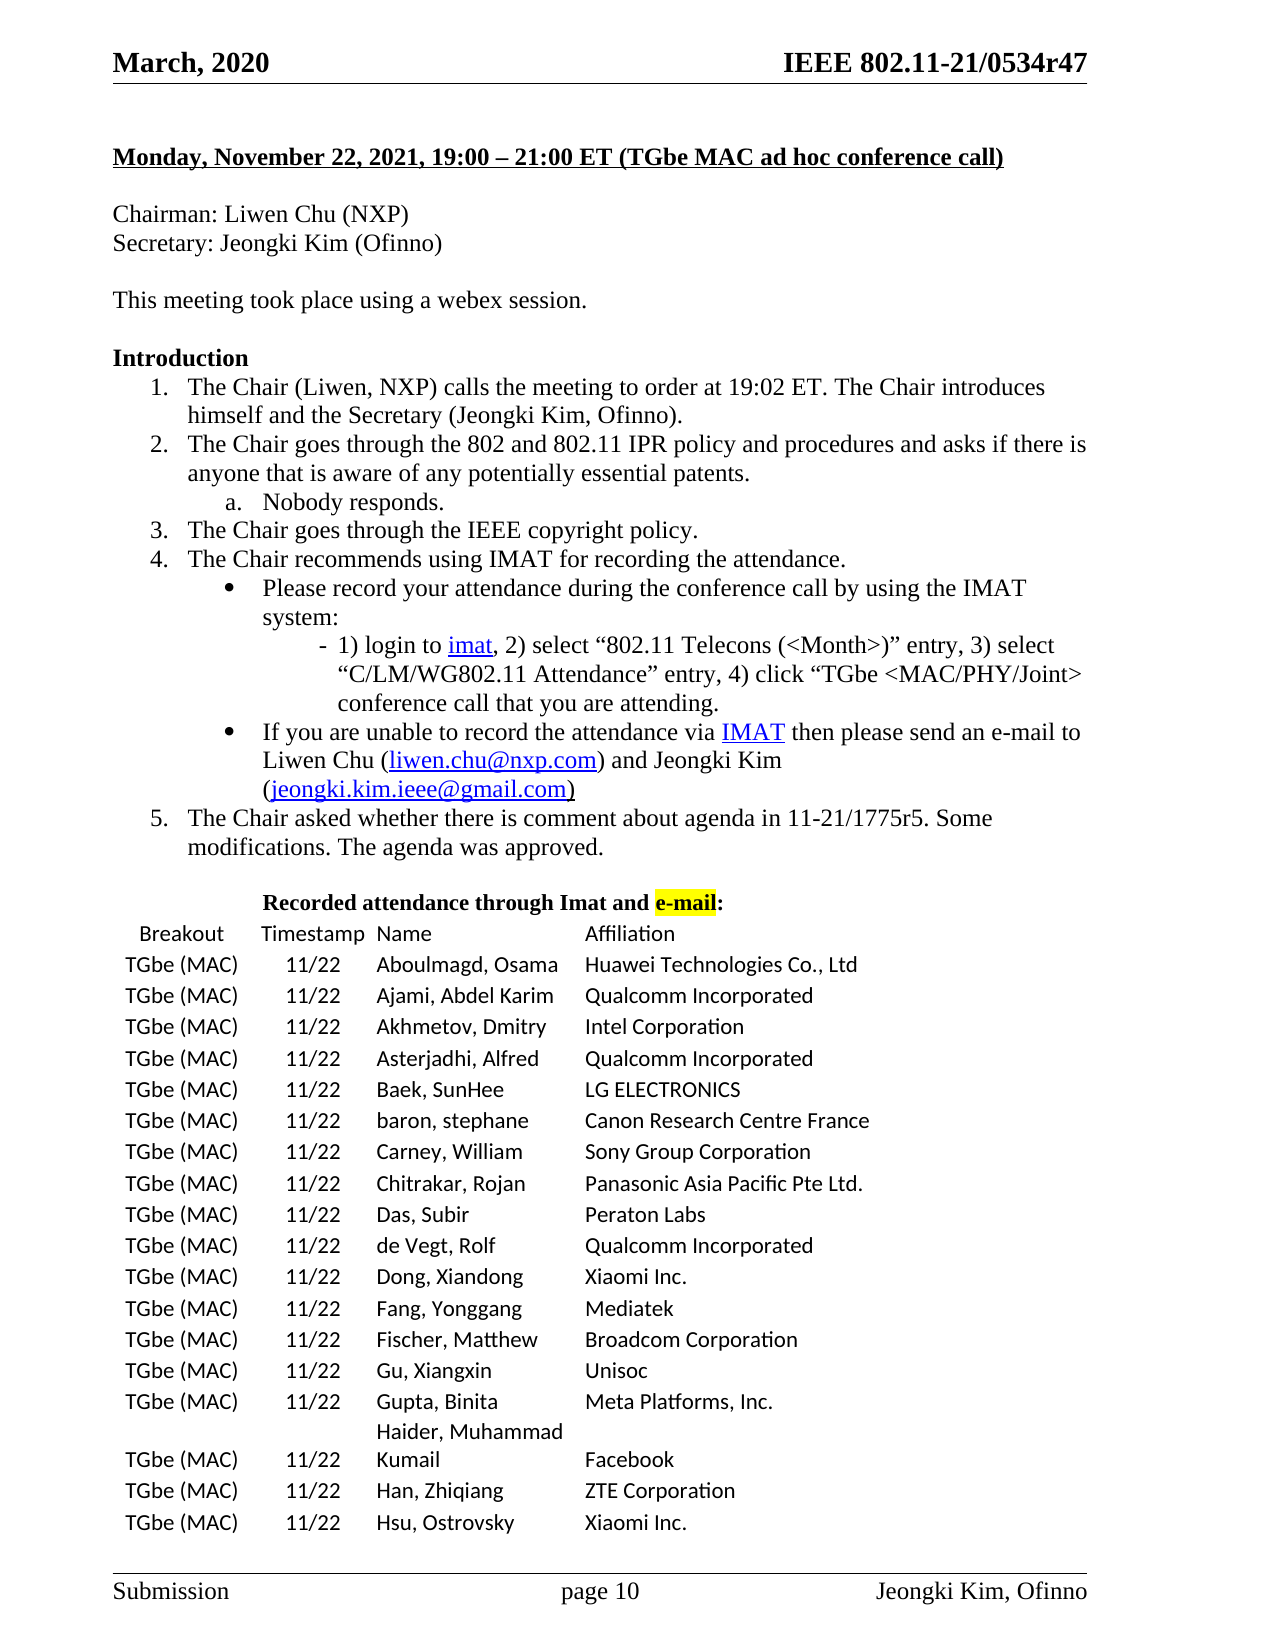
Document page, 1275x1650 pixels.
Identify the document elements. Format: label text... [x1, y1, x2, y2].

table_cell 11/22 [251, 1504, 375, 1536]
table_cell Xiaomi Inc. [584, 1504, 1083, 1536]
table_cell Meta Platforms, Inc. [584, 1384, 1083, 1416]
table_cell TGbe (MAC) [113, 1009, 251, 1041]
list Nobody responds. [225, 487, 1087, 515]
table_cell Sony Group Corporation [584, 1134, 1083, 1166]
table_cell Han, Zhiqiang [375, 1473, 583, 1504]
table_cell ZTE Corporation [584, 1473, 1083, 1504]
table_cell Unisoc [584, 1353, 1083, 1384]
table_cell 11/22 [251, 1322, 375, 1353]
table_cell Qualcomm Incorporated [584, 1228, 1083, 1259]
table_cell TGbe (MAC) [113, 1322, 251, 1353]
table_cell Peraton Labs [584, 1197, 1083, 1228]
table_cell TGbe (MAC) [113, 1103, 251, 1134]
table_cell 11/22 [251, 978, 375, 1009]
table_cell Dong, Xiandong [375, 1259, 583, 1291]
table_cell TGbe (MAC) [113, 1353, 251, 1384]
table_cell 11/22 [251, 1259, 375, 1291]
table_cell Akhmetov, Dmitry [375, 1009, 583, 1041]
table_cell TGbe (MAC) [113, 978, 251, 1009]
table_cell Aboulmagd, Osama [375, 947, 583, 978]
list The Chair goes through the 802 and 802.11 IPR policy and procedures and asks if there is anyone that is aware of any potentially essential patents. [150, 429, 1087, 487]
table_cell TGbe (MAC) [113, 1166, 251, 1197]
table_cell Chitrakar, Rojan [375, 1166, 583, 1197]
table_cell Das, Subir [375, 1197, 583, 1228]
table_cell TGbe (MAC) [113, 1072, 251, 1103]
table_cell 11/22 [251, 1291, 375, 1322]
table_cell Fischer, Matthew [375, 1322, 583, 1353]
table_cell Fang, Yonggang [375, 1291, 583, 1322]
table_cell 11/22 [251, 947, 375, 978]
list 1) login to imat, 2) select “802.11 Telecons (<Month>)” entry, 3) select “C/LM/WG802.11 Attendance” entry, 4) click “TGbe <MAC/PHY/Joint> conference call that you are attending. [319, 630, 1087, 717]
table_cell Carney, William [375, 1134, 583, 1166]
table_cell 11/22 [251, 1041, 375, 1072]
table_cell 11/22 [251, 1197, 375, 1228]
list The Chair recommends using IMAT for recording the attendance. [150, 544, 1087, 573]
table_cell LG ELECTRONICS [584, 1072, 1083, 1103]
table_cell Broadcom Corporation [584, 1322, 1083, 1353]
table_cell Gu, Xiangxin [375, 1353, 583, 1384]
table_cell 11/22 [251, 1166, 375, 1197]
table_cell Baek, SunHee [375, 1072, 583, 1103]
table_cell Mediatek [584, 1291, 1083, 1322]
list The Chair (Liwen, NXP) calls the meeting to order at 19:02 ET. The Chair introduces himself and the Secretary (Jeongki Kim, Ofinno). [150, 372, 1087, 429]
table_cell 11/22 [251, 1473, 375, 1504]
list Please record your attendance during the conference call by using the IMAT system: [225, 573, 1087, 630]
table_cell 11/22 [251, 1134, 375, 1166]
table_cell Ajami, Abdel Karim [375, 978, 583, 1009]
table_cell 11/22 [251, 1416, 375, 1473]
table_cell Facebook [584, 1416, 1083, 1473]
table_cell Qualcomm Incorporated [584, 978, 1083, 1009]
table_cell TGbe (MAC) [113, 1041, 251, 1072]
table_cell 11/22 [251, 1009, 375, 1041]
table_cell 11/22 [251, 1384, 375, 1416]
subtitle Monday, November 22, 2021, 19:00 – 21:00 ET (TGbe MAC ad hoc conference call) [112, 142, 1087, 170]
table_cell 11/22 [251, 1353, 375, 1384]
table_cell TGbe (MAC) [113, 1291, 251, 1322]
table_cell Asterjadhi, Alfred [375, 1041, 583, 1072]
table_cell TGbe (MAC) [113, 1473, 251, 1504]
table_cell de Vegt, Rolf [375, 1228, 583, 1259]
table_cell Qualcomm Incorporated [584, 1041, 1083, 1072]
table_cell Haider, Muhammad Kumail [375, 1416, 583, 1473]
table_cell TGbe (MAC) [113, 1197, 251, 1228]
table_header Breakout [113, 916, 251, 947]
list If you are unable to record the attendance via IMAT then please send an e-mail to Liwen Chu (liwen.chu@nxp.com) and Jeongki Kim (jeongki.kim.ieee@gmail.com) [225, 717, 1087, 803]
table_cell Hsu, Ostrovsky [375, 1504, 583, 1536]
table_cell Canon Research Centre France [584, 1103, 1083, 1134]
list The Chair asked whether there is comment about agenda in 11-21/1775r5. Some modifications. The agenda was approved. [150, 803, 1087, 860]
text Recorded attendance through Imat and e-mail: [262, 889, 655, 916]
table_cell TGbe (MAC) [113, 1504, 251, 1536]
table_cell TGbe (MAC) [113, 1384, 251, 1416]
text Chairman: Liwen Chu (NXP) [112, 199, 1087, 228]
table_cell baron, stephane [375, 1103, 583, 1134]
table_cell TGbe (MAC) [113, 1416, 251, 1473]
table_cell Panasonic Asia Pacific Pte Ltd. [584, 1166, 1083, 1197]
text This meeting took place using a webex session. [112, 285, 1087, 314]
table_cell Huawei Technologies Co., Ltd [584, 947, 1083, 978]
table_cell Xiaomi Inc. [584, 1259, 1083, 1291]
table_cell Intel Corporation [584, 1009, 1083, 1041]
table_cell TGbe (MAC) [113, 1228, 251, 1259]
text Recorded attendance through Imat and e-mail: [716, 889, 1087, 916]
table_header Affiliation [584, 916, 1083, 947]
text Secretary: Jeongki Kim (Ofinno) [112, 228, 1087, 257]
table_header Name [375, 916, 583, 947]
table_header Timestamp [251, 916, 375, 947]
text Introduction [112, 343, 1087, 372]
table_cell 11/22 [251, 1228, 375, 1259]
table_cell 11/22 [251, 1072, 375, 1103]
table_cell Gupta, Binita [375, 1384, 583, 1416]
table_cell TGbe (MAC) [113, 947, 251, 978]
table_cell TGbe (MAC) [113, 1134, 251, 1166]
list The Chair goes through the IEEE copyright policy. [150, 515, 1087, 544]
table_cell TGbe (MAC) [113, 1259, 251, 1291]
table_cell 11/22 [251, 1103, 375, 1134]
